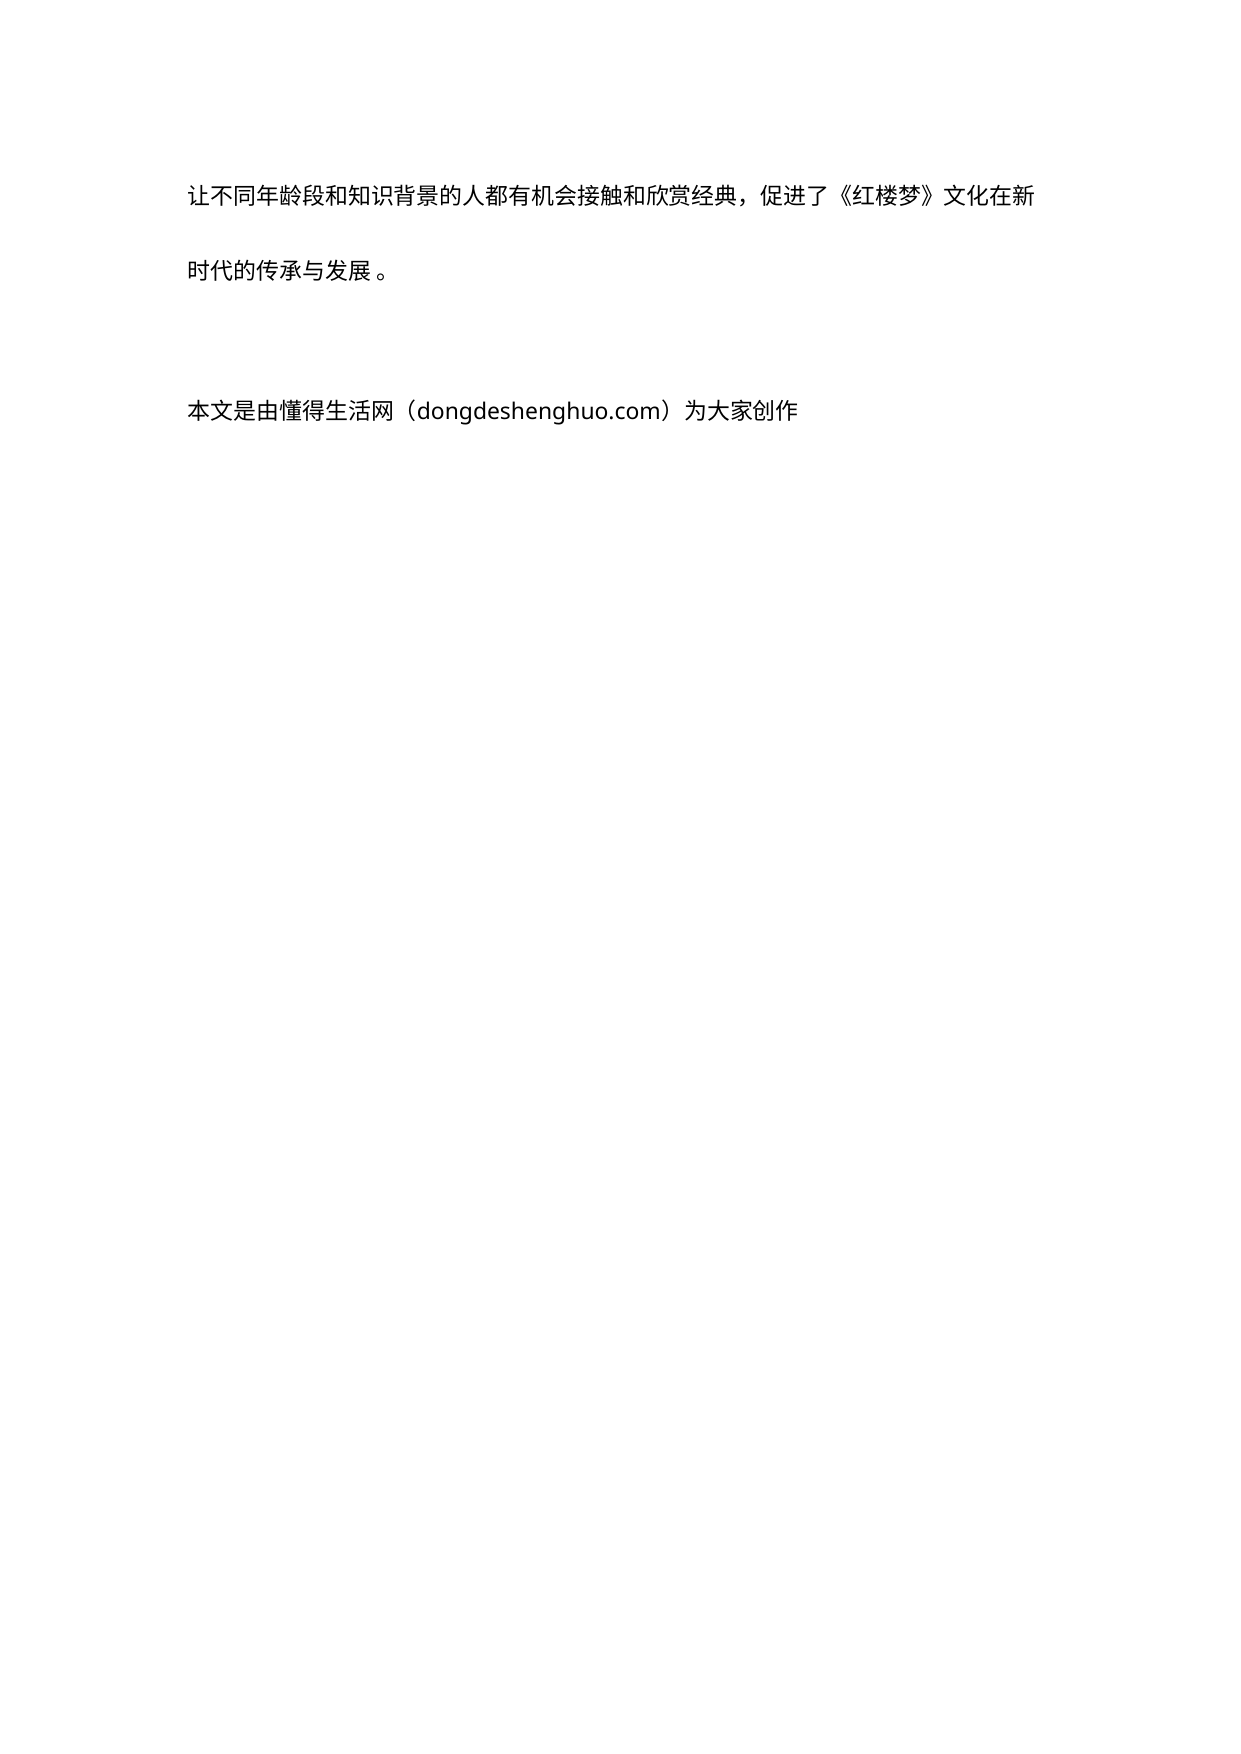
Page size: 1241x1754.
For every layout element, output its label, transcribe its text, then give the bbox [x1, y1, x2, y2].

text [187, 162, 1053, 302]
text 本文是由懂得生活网（dongdeshenghuo.com）为大家创作 [187, 377, 1053, 442]
